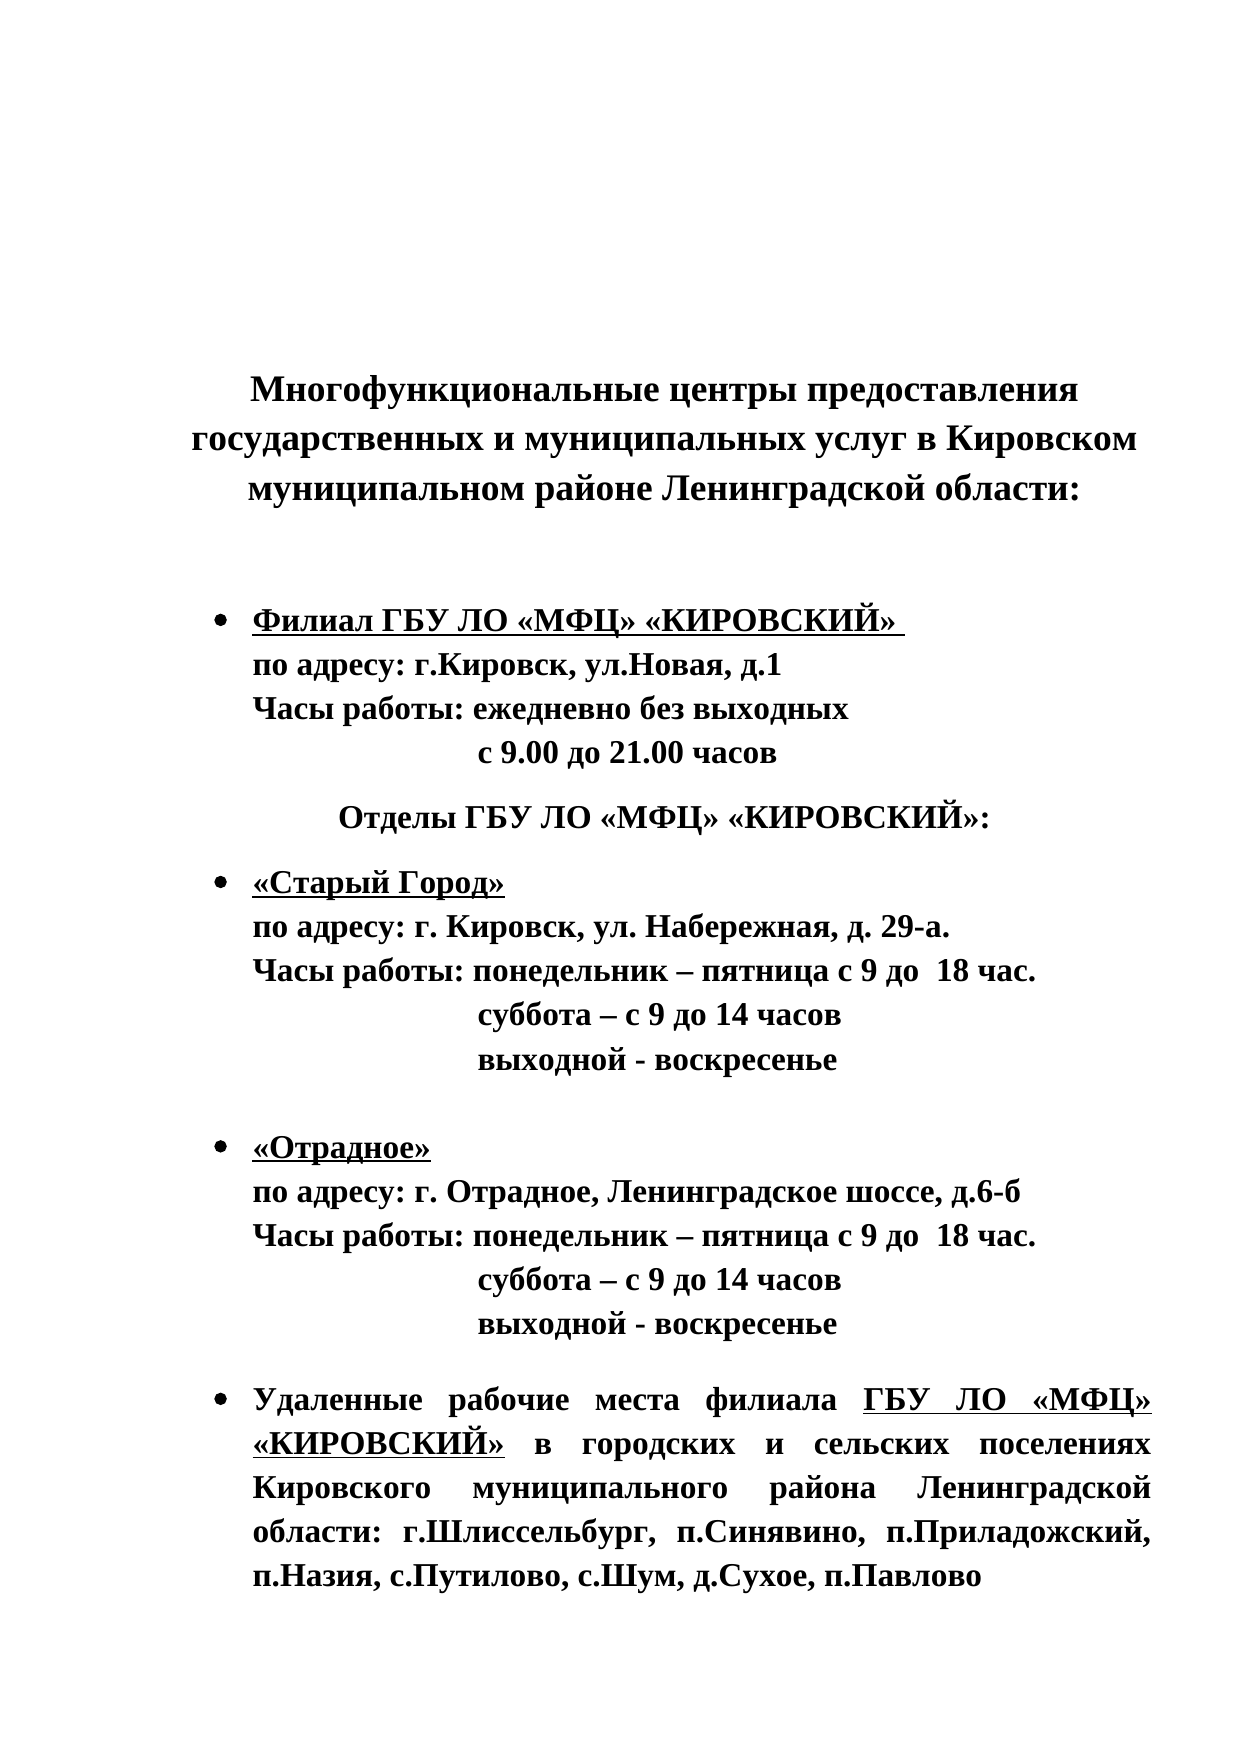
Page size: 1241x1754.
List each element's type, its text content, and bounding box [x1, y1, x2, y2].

list Часы работы: понедельник – пятница с 9 до 18 час. [252, 951, 1152, 989]
list с 9.00 до 21.00 часов [252, 733, 1152, 771]
list по адресу: г.Кировск, ул.Новая, д.1 [252, 644, 1152, 683]
list Удаленные рабочие места филиала ГБУ ЛО «МФЦ» «КИРОВСКИЙ» в городских и сельских поселениях Кировского муниципального района Ленинградской области: г.Шлиссельбург, п.Синявино, п.Приладожский, п.Назия, с.Путилово, с.Шум, д.Сухое, п.Павлово [215, 1379, 1152, 1594]
list «Отрадное» [215, 1127, 1152, 1165]
list суббота – с 9 до 14 часов [252, 1259, 1152, 1297]
list суббота – с 9 до 14 часов [252, 995, 1152, 1033]
text Многофункциональные центры предоставления государственных и муниципальных услуг в Кировском муниципальном районе Ленинградской области: [177, 366, 1152, 508]
list выходной - воскресенье [252, 1039, 1152, 1077]
list Часы работы: ежедневно без выходных [252, 689, 1152, 727]
list по адресу: г. Отрадное, Ленинградское шоссе, д.6-б [252, 1171, 1152, 1209]
list «Старый Город» [215, 862, 1152, 901]
list Филиал ГБУ ЛО «МФЦ» «КИРОВСКИЙ» [215, 601, 1152, 639]
text Отделы ГБУ ЛО «МФЦ» «КИРОВСКИЙ»: [177, 798, 1152, 836]
list по адресу: г. Кировск, ул. Набережная, д. 29-а. [252, 907, 1152, 945]
list выходной - воскресенье [252, 1303, 1152, 1341]
list Часы работы: понедельник – пятница с 9 до 18 час. [252, 1215, 1152, 1253]
